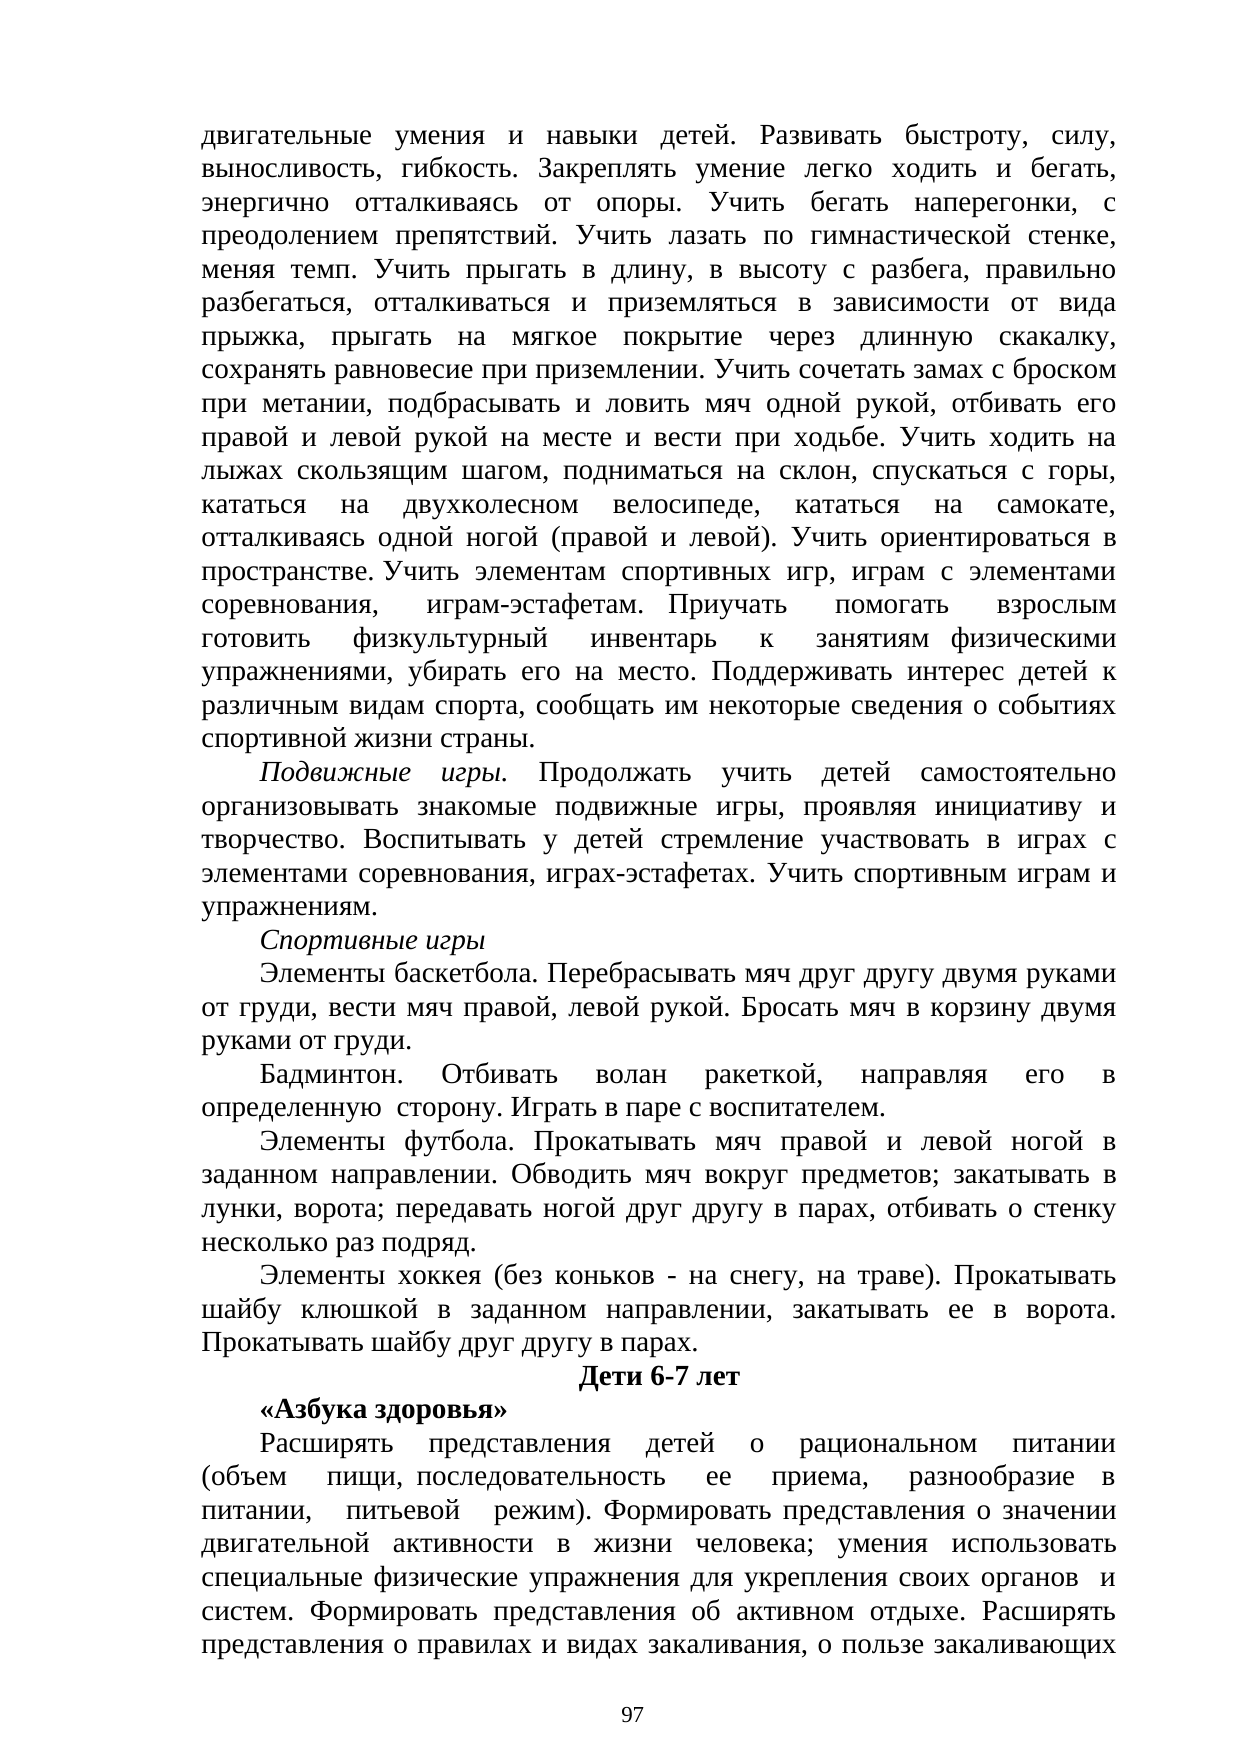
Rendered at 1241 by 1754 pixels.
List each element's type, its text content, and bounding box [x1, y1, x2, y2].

list Подвижные игры. Продолжать учить детей самостоятельно организовывать знакомые подвижные игры, проявляя инициативу и творчество. Воспитывать у детей стремление участвовать в играх с элементами соревнования, играх-эстафетах. Учить спортивным играм и упражнениям. [201, 754, 1117, 922]
list Бадминтон. Отбивать волан ракеткой, направляя его в определенную сторону. Играть в паре с воспитателем. [201, 1056, 1117, 1123]
list Элементы хоккея (без коньков - на снегу, на траве). Прокатывать шайбу клюшкой в заданном направлении, закатывать ее в ворота. Прокатывать шайбу друг другу в парах. [201, 1257, 1117, 1358]
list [201, 1425, 1117, 1660]
list Элементы баскетбола. Перебрасывать мяч друг другу двумя руками от груди, вести мяч правой, левой рукой. Бросать мяч в корзину двумя руками от груди. [201, 955, 1117, 1056]
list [201, 117, 1117, 754]
list «Азбука здоровья» [201, 1391, 1117, 1425]
list Дети 6-7 лет [201, 1358, 1117, 1391]
list Спортивные игры [201, 922, 1117, 955]
list Элементы футбола. Прокатывать мяч правой и левой ногой в заданном направлении. Обводить мяч вокруг предметов; закатывать в лунки, ворота; передавать ногой друг другу в парах, отбивать о стенку несколько раз подряд. [201, 1123, 1117, 1257]
